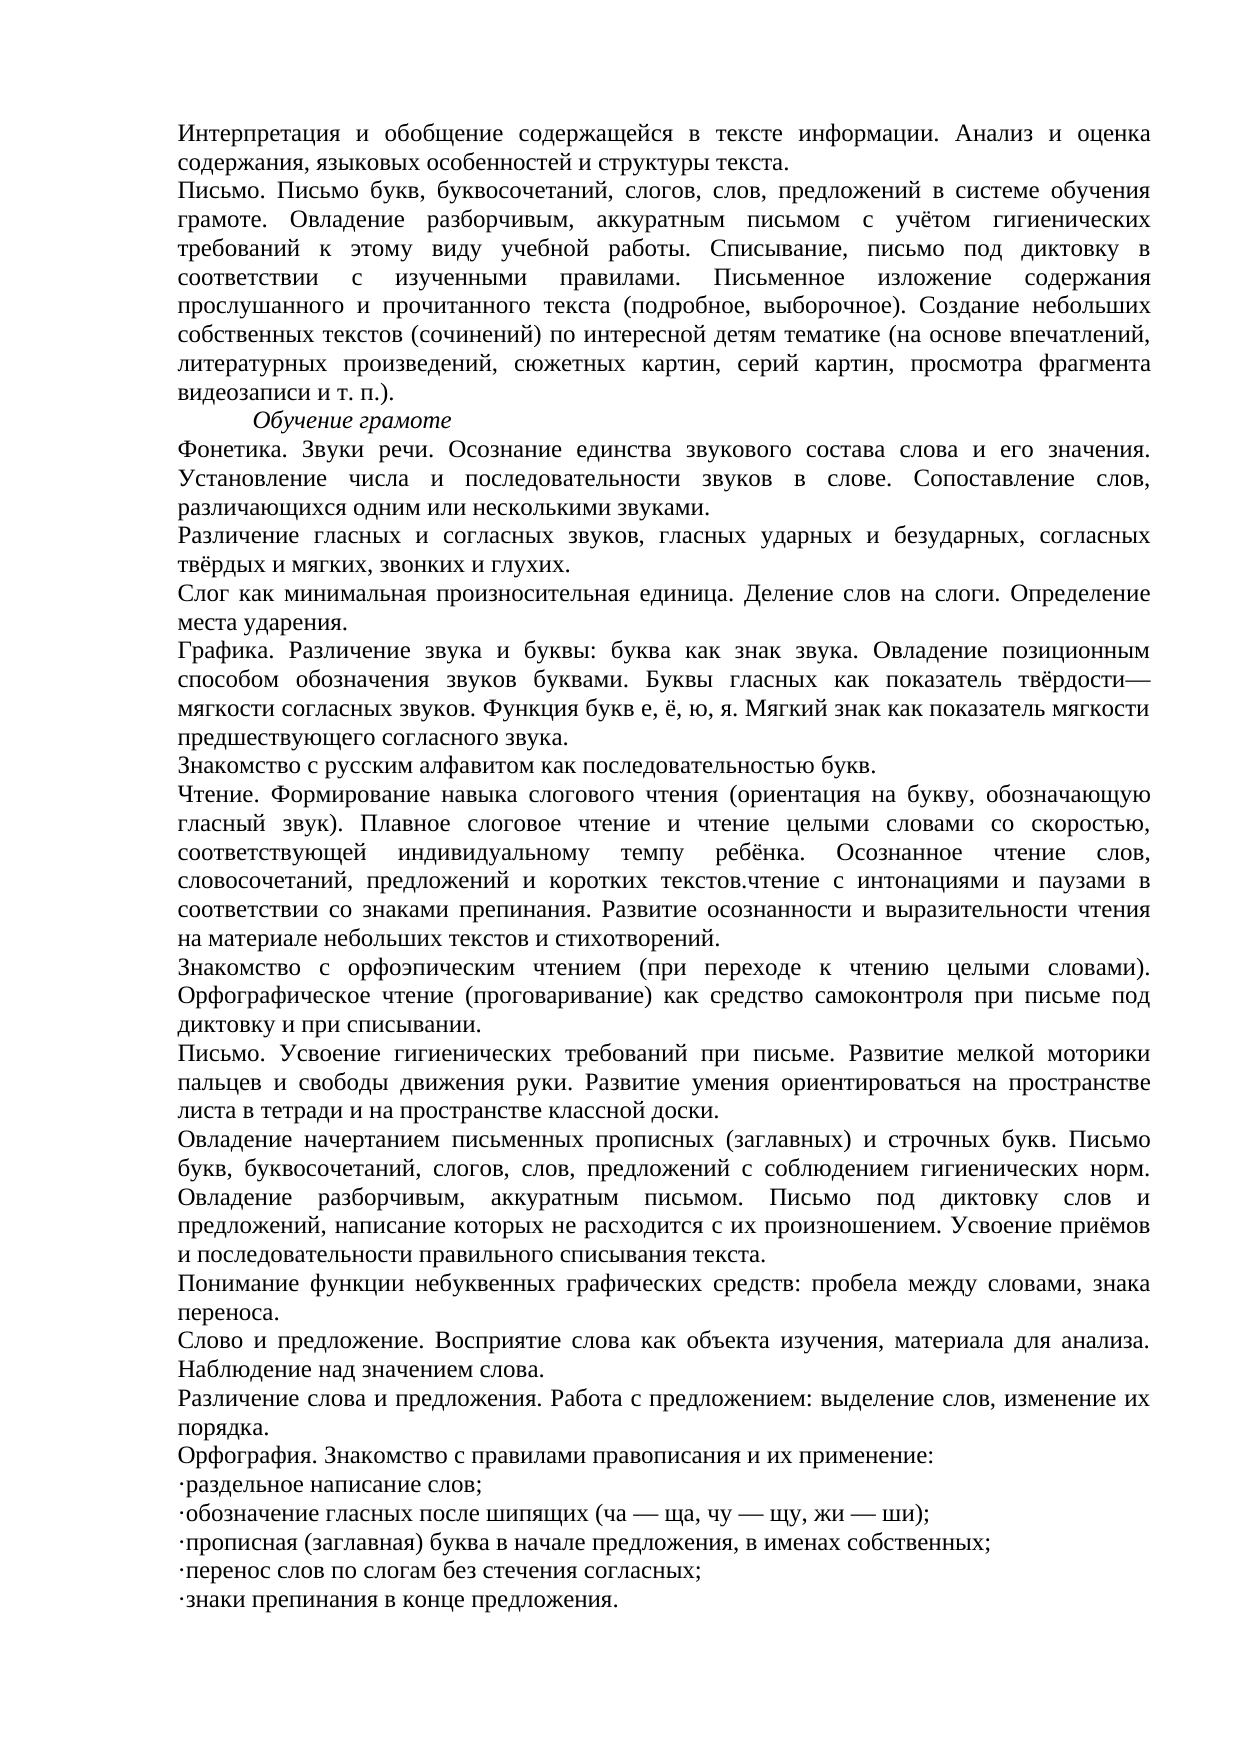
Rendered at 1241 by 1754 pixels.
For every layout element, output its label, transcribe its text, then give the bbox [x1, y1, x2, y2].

text ·прописная (заглавная) буква в начале предложения, в именах собственных; [177, 1527, 1152, 1556]
text Различение гласных и согласных звуков, гласных ударных и безударных, согласных твёрдых и мягких, звонких и глухих. [177, 521, 1152, 578]
text Знакомство с русским алфавитом как последовательностью букв. [177, 751, 1152, 779]
text Слог как минимальная произносительная единица. Деление слов на слоги. Определение места ударения. [177, 578, 1152, 636]
text ·знаки препинания в конце предложения. [177, 1584, 1152, 1613]
text Понимание функции небуквенных графических средств: пробела между словами, знака переноса. [177, 1268, 1152, 1326]
text Слово и предложение. Восприятие слова как объекта изучения, материала для анализа. Наблюдение над значением слова. [177, 1326, 1152, 1383]
text Фонетика. Звуки речи. Осознание единства звукового состава слова и его значения. Установление числа и последовательности звуков в слове. Сопоставление слов, различающихся одним или несколькими звуками. [177, 434, 1152, 521]
text ·обозначение гласных после шипящих (ча — ща, чу — щу, жи — ши); [177, 1498, 1152, 1527]
text ·перенос слов по слогам без стечения согласных; [177, 1556, 1152, 1584]
text Графика. Различение звука и буквы: буква как знак звука. Овладение позиционным способом обозначения звуков буквами. Буквы гласных как показатель твёрдости—мягкости согласных звуков. Функция букв е, ё, ю, я. Мягкий знак как показатель мягкости предшествующего согласного звука. [177, 636, 1152, 751]
text ·раздельное написание слов; [177, 1469, 1152, 1498]
text Различение слова и предложения. Работа с предложением: выделение слов, изменение их порядка. [177, 1383, 1152, 1441]
text Письмо. Усвоение гигиенических требований при письме. Развитие мелкой моторики пальцев и свободы движения руки. Развитие умения ориентироваться на пространстве листа в тетради и на пространстве классной доски. [177, 1038, 1152, 1124]
text Знакомство с орфоэпическим чтением (при переходе к чтению целыми словами). Орфографическое чтение (проговаривание) как средство самоконтроля при письме под диктовку и при списывании. [177, 952, 1152, 1038]
text Письмо. Письмо букв, буквосочетаний, слогов, слов, предложений в системе обучения грамоте. Овладение разборчивым, аккуратным письмом с учётом гигиенических требований к этому виду учебной работы. Списывание, письмо под диктовку в соответствии с изученными правилами. Письменное изложение содержания прослушанного и прочитанного текста (подробное, выборочное). Создание небольших собственных текстов (сочинений) по интересной детям тематике (на основе впечатлений, литературных произведений, сюжетных картин, серий картин, просмотра фрагмента видеозаписи и т. п.). [177, 176, 1152, 406]
text Обучение грамоте [177, 406, 1152, 434]
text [177, 118, 1152, 176]
text Чтение. Формирование навыка слогового чтения (ориентация на букву, обозначающую гласный звук). Плавное слоговое чтение и чтение целыми словами со скоростью, соответствующей индивидуальному темпу ребёнка. Осознанное чтение слов, словосочетаний, предложений и коротких текстов.чтение с интонациями и паузами в соответствии со знаками препинания. Развитие осознанности и выразительности чтения на материале небольших текстов и стихотворений. [177, 779, 1152, 952]
text Овладение начертанием письменных прописных (заглавных) и строчных букв. Письмо букв, буквосочетаний, слогов, слов, предложений с соблюдением гигиенических норм. Овладение разборчивым, аккуратным письмом. Письмо под диктовку слов и предложений, написание которых не расходится с их произношением. Усвоение приёмов и последовательности правильного списывания текста. [177, 1124, 1152, 1268]
text Орфография. Знакомство с правилами правописания и их применение: [177, 1441, 1152, 1469]
